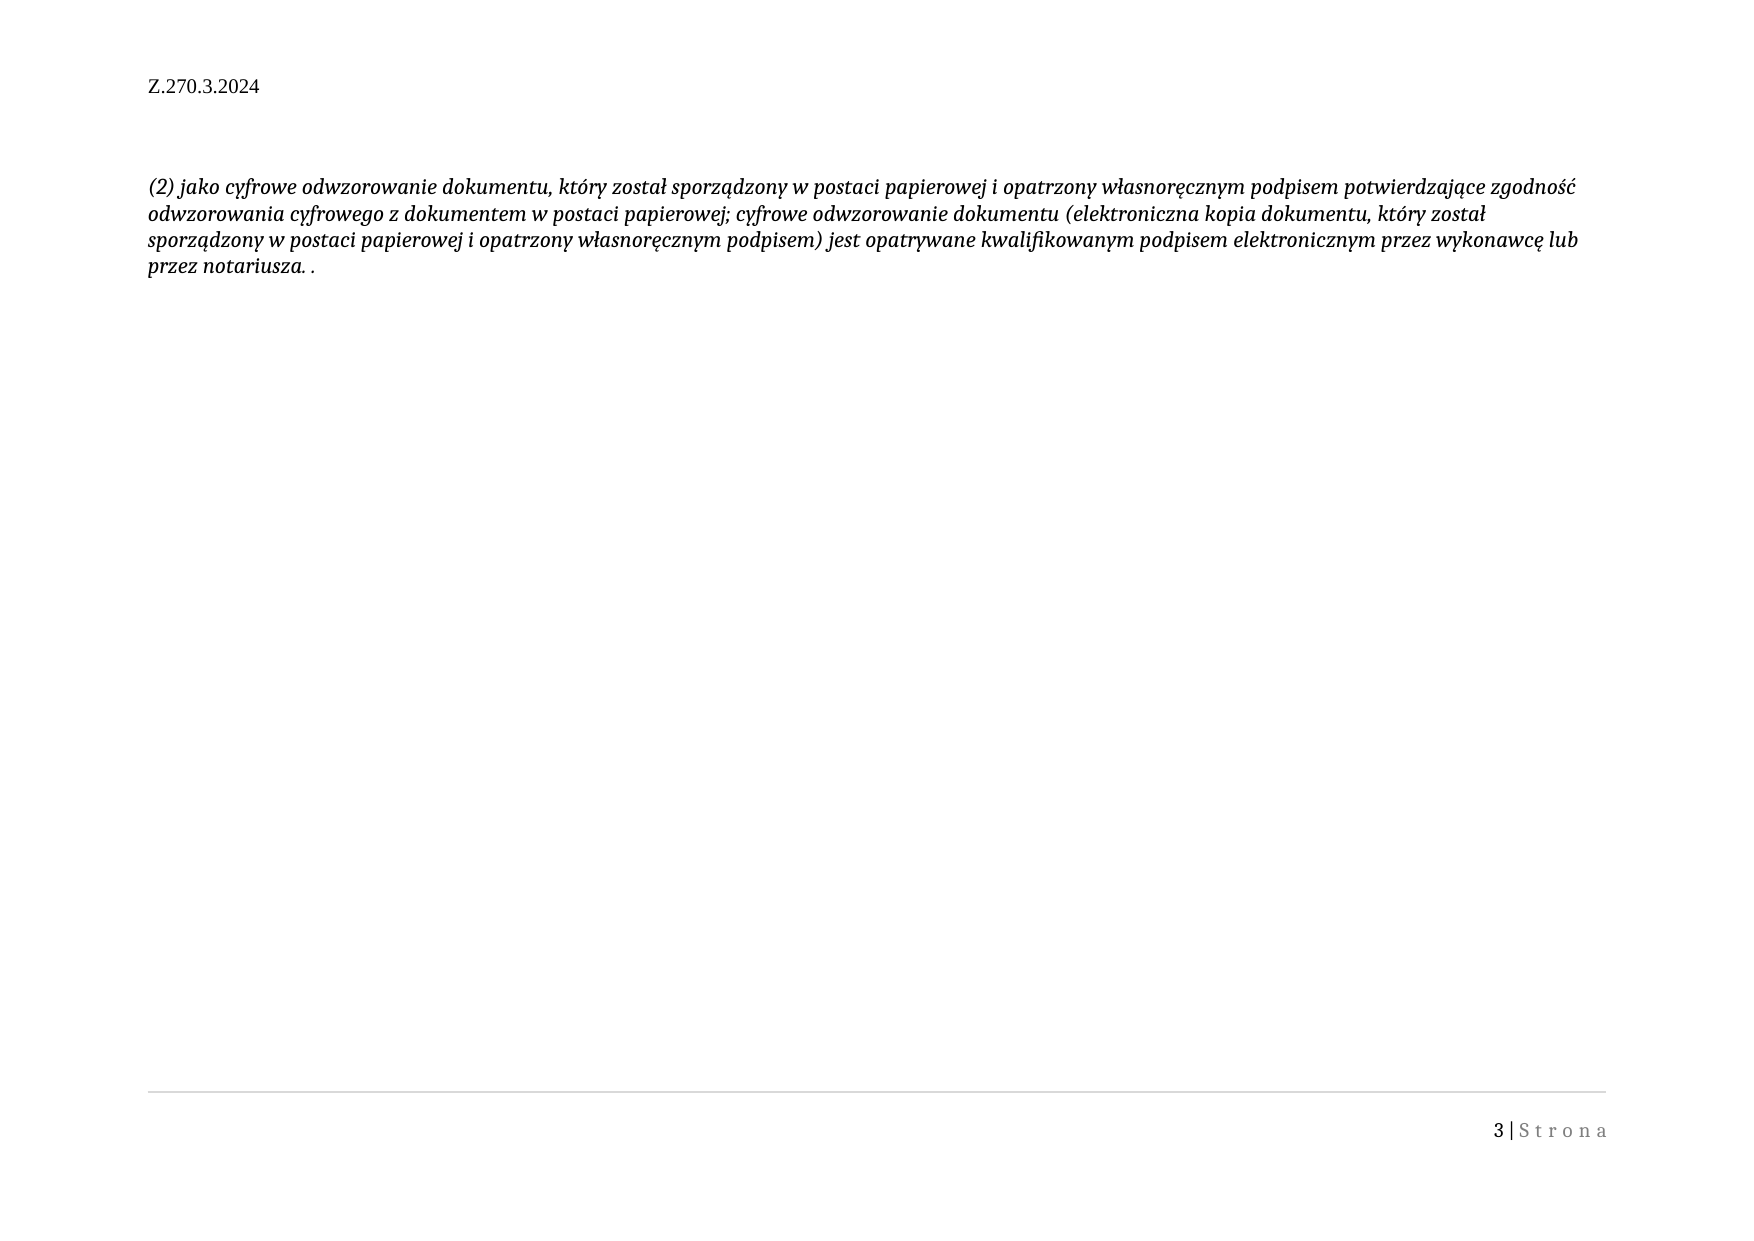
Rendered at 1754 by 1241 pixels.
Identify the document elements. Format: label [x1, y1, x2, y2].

text [148, 148, 1606, 279]
